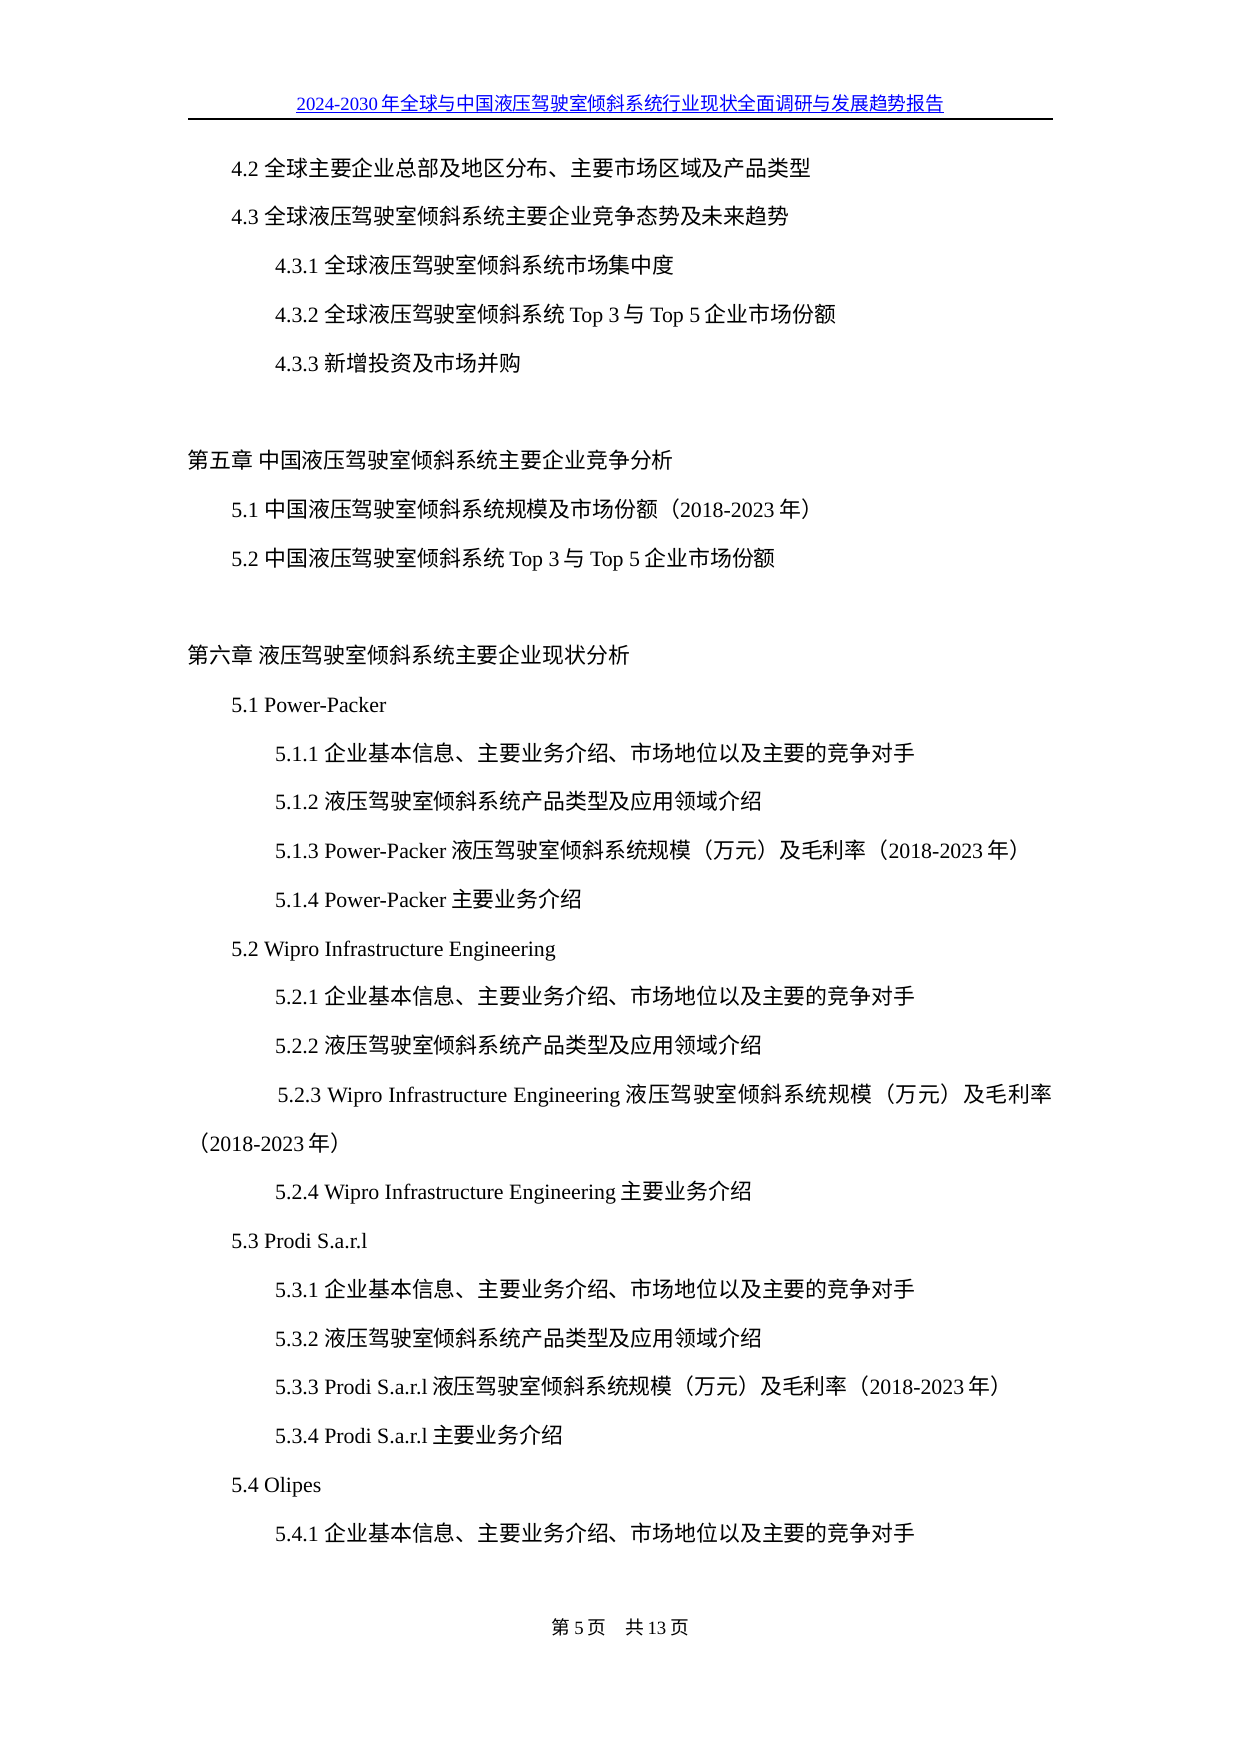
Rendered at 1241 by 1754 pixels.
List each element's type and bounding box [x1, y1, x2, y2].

text [187, 150, 1053, 1548]
